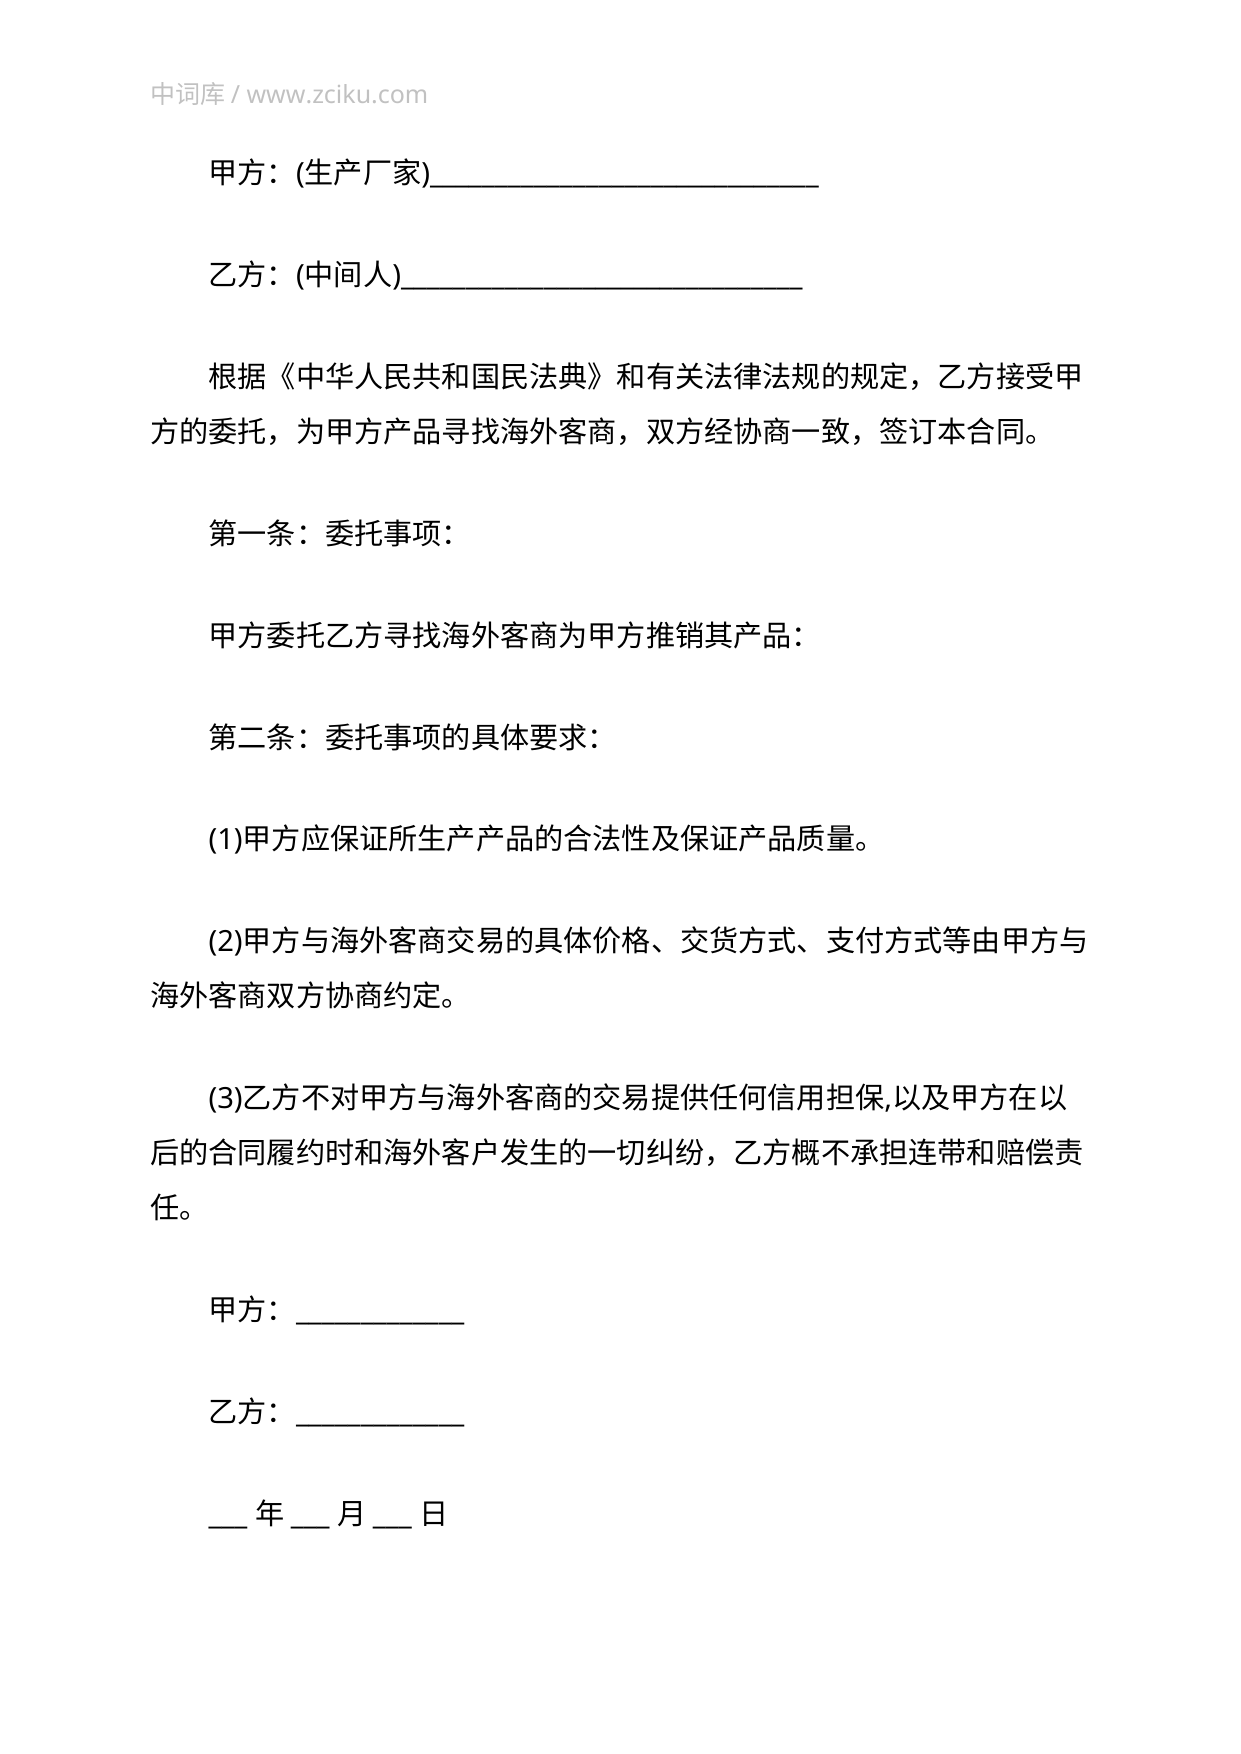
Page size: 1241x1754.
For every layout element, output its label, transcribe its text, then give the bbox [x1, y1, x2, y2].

text 乙方：(中间人)_______________________________ [150, 252, 1090, 294]
text 甲方：(生产厂家)______________________________ [150, 150, 1090, 192]
text (3)乙方不对甲方与海外客商的交易提供任何信用担保,以及甲方在以后的合同履约时和海外客户发生的一切纠纷，乙方概不承担连带和赔偿责任。 [150, 1075, 1090, 1227]
text 第二条：委托事项的具体要求： [150, 714, 1090, 756]
text 根据《中华人民共和国民法典》和有关法律法规的规定，乙方接受甲方的委托，为甲方产品寻找海外客商，双方经协商一致，签订本合同。 [150, 354, 1090, 451]
text 甲方委托乙方寻找海外客商为甲方推销其产品： [150, 612, 1090, 655]
text (2)甲方与海外客商交易的具体价格、交货方式、支付方式等由甲方与海外客商双方协商约定。 [150, 918, 1090, 1015]
text ___ 年 ___ 月 ___ 日 [150, 1490, 1090, 1533]
text 乙方：_____________ [150, 1388, 1090, 1431]
text 甲方：_____________ [150, 1286, 1090, 1329]
text 第一条：委托事项： [150, 511, 1090, 553]
text (1)甲方应保证所生产产品的合法性及保证产品质量。 [150, 816, 1090, 858]
